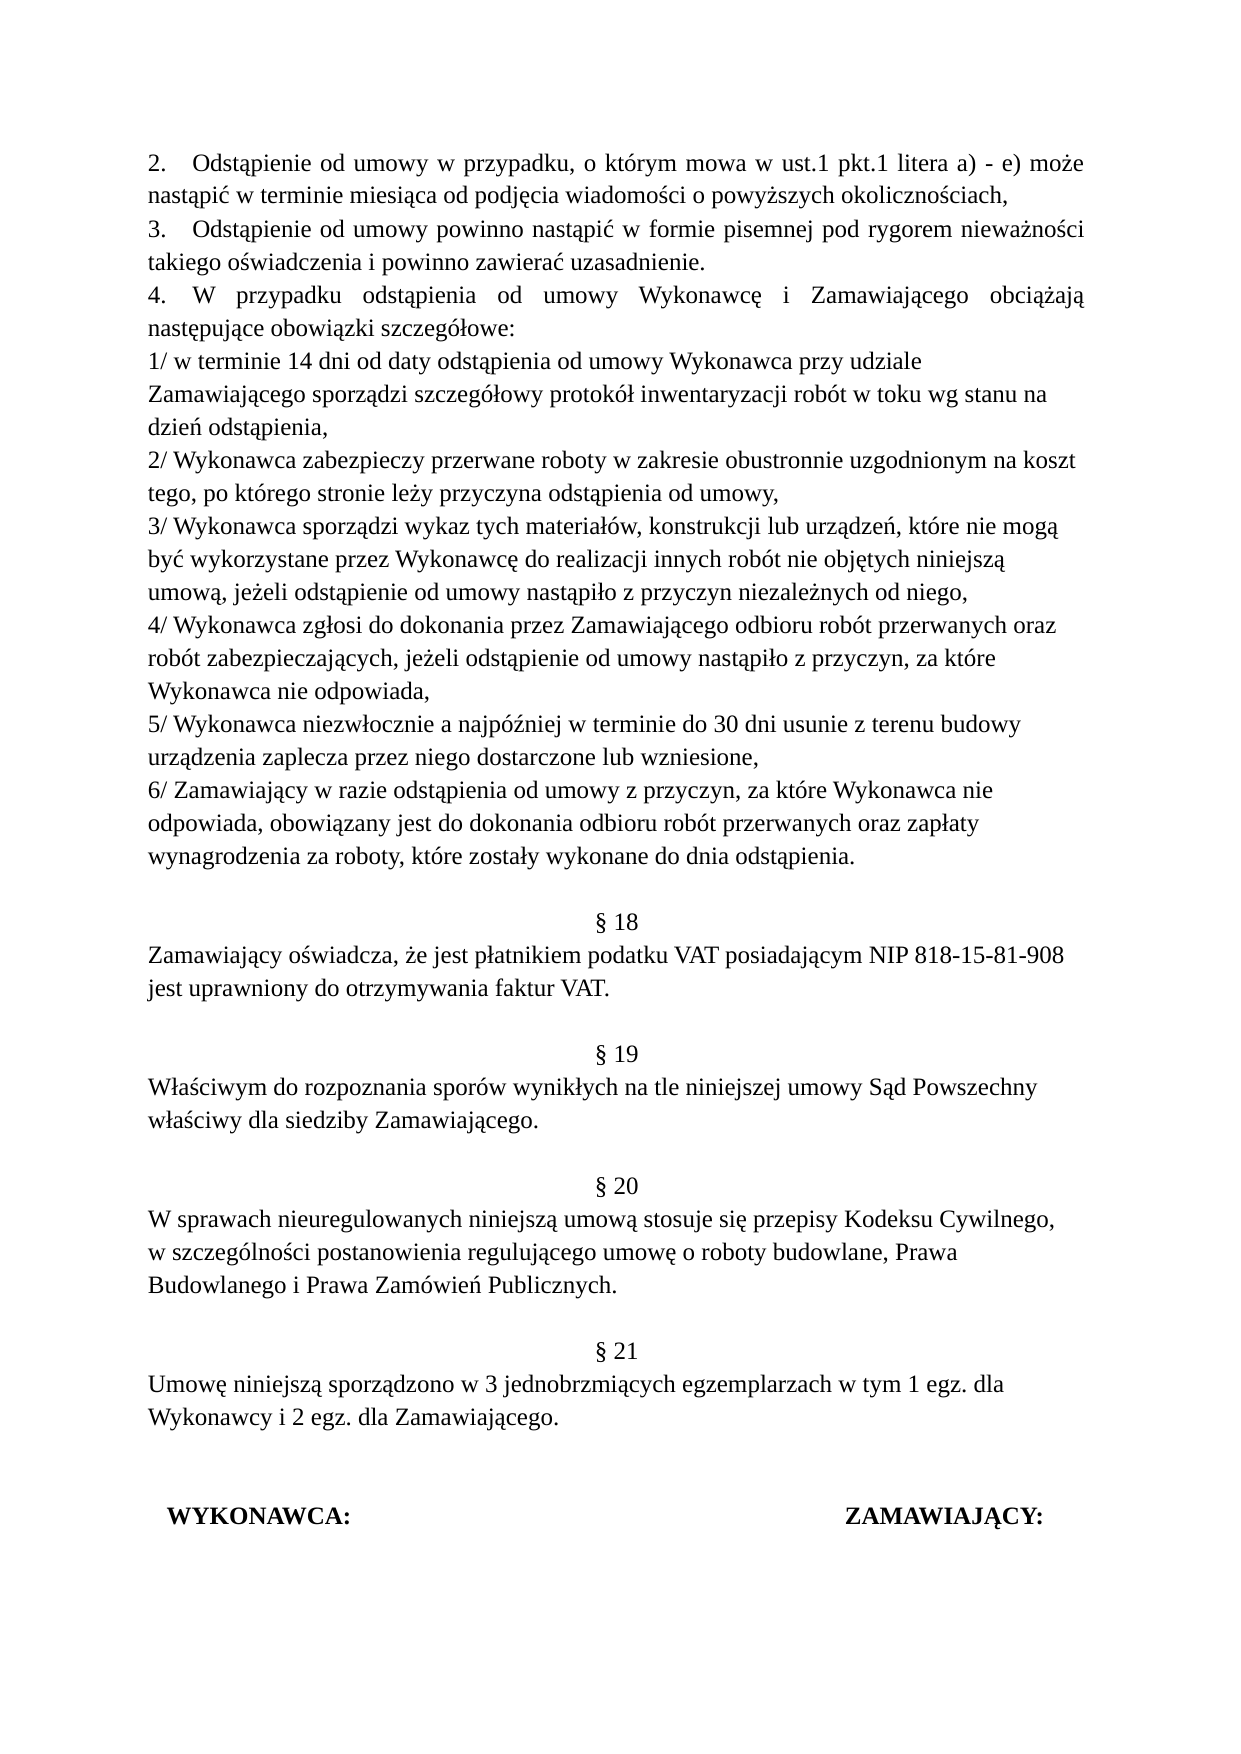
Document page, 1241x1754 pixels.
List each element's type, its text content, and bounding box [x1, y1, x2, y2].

subtitle § 21 [148, 1336, 1085, 1365]
text WYKONAWCA: ZAMAWIAJĄCY: [148, 1501, 1093, 1530]
text W sprawach nieuregulowanych niniejszą umową stosuje się przepisy Kodeksu Cywilnego, w szczególności postanowienia regulującego umowę o roboty budowlane, Prawa Budowlanego i Prawa Zamówień Publicznych. [148, 1204, 1085, 1299]
subtitle § 20 [148, 1171, 1085, 1200]
text 1/ w terminie 14 dni od daty odstąpienia od umowy Wykonawca przy udziale Zamawiającego sporządzi szczegółowy protokół inwentaryzacji robót w toku wg stanu na dzień odstąpienia, [148, 346, 1085, 441]
text 4/ Wykonawca zgłosi do dokonania przez Zamawiającego odbioru robót przerwanych oraz robót zabezpieczających, jeżeli odstąpienie od umowy nastąpiło z przyczyn, za które Wykonawca nie odpowiada, [148, 610, 1085, 705]
list W przypadku odstąpienia od umowy Wykonawcę i Zamawiającego obciążają następujące obowiązki szczegółowe: [148, 280, 1085, 341]
text Właściwym do rozpoznania sporów wynikłych na tle niniejszej umowy Sąd Powszechny właściwy dla siedziby Zamawiającego. [148, 1072, 1085, 1134]
subtitle § 19 [148, 1039, 1085, 1068]
list Odstąpienie od umowy powinno nastąpić w formie pisemnej pod rygorem nieważności takiego oświadczenia i powinno zawierać uzasadnienie. [148, 214, 1085, 275]
text 6/ Zamawiający w razie odstąpienia od umowy z przyczyn, za które Wykonawca nie odpowiada, obowiązany jest do dokonania odbioru robót przerwanych oraz zapłaty wynagrodzenia za roboty, które zostały wykonane do dnia odstąpienia. [148, 775, 1085, 870]
text Zamawiający oświadcza, że jest płatnikiem podatku VAT posiadającym NIP 818-15-81-908 jest uprawniony do otrzymywania faktur VAT. [148, 940, 1085, 1002]
subtitle § 18 [148, 907, 1085, 936]
text 5/ Wykonawca niezwłocznie a najpóźniej w terminie do 30 dni usunie z terenu budowy urządzenia zaplecza przez niego dostarczone lub wzniesione, [148, 709, 1085, 771]
text 2/ Wykonawca zabezpieczy przerwane roboty w zakresie obustronnie uzgodnionym na koszt tego, po którego stronie leży przyczyna odstąpienia od umowy, [148, 445, 1085, 507]
text Umowę niniejszą sporządzono w 3 jednobrzmiących egzemplarzach w tym 1 egz. dla Wykonawcy i 2 egz. dla Zamawiającego. [148, 1369, 1085, 1431]
list Odstąpienie od umowy w przypadku, o którym mowa w ust.1 pkt.1 litera a) - e) może nastąpić w terminie miesiąca od podjęcia wiadomości o powyższych okolicznościach, [148, 148, 1085, 209]
text 3/ Wykonawca sporządzi wykaz tych materiałów, konstrukcji lub urządzeń, które nie mogą być wykorzystane przez Wykonawcę do realizacji innych robót nie objętych niniejszą umową, jeżeli odstąpienie od umowy nastąpiło z przyczyn niezależnych od niego, [148, 511, 1085, 606]
